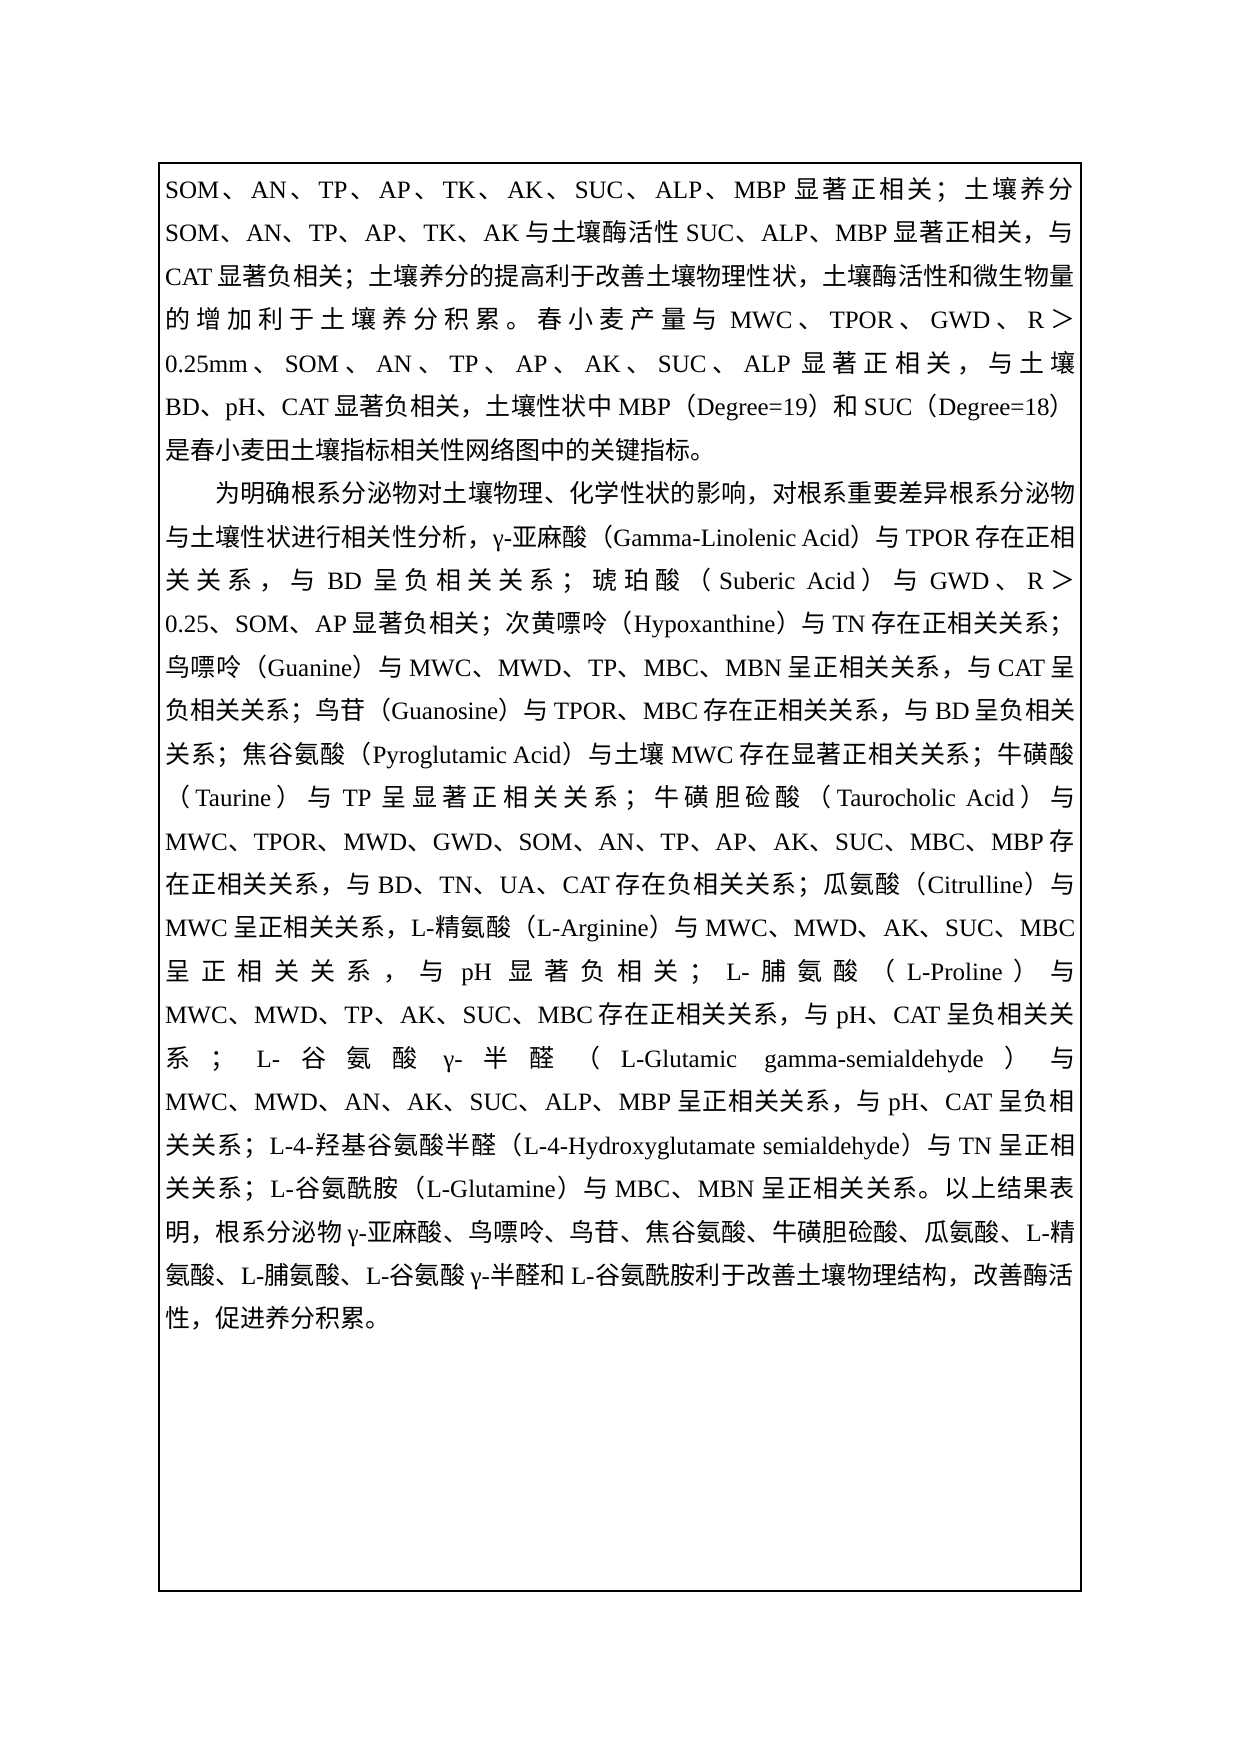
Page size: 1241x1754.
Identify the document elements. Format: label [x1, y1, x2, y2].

table_header [160, 164, 1080, 1590]
